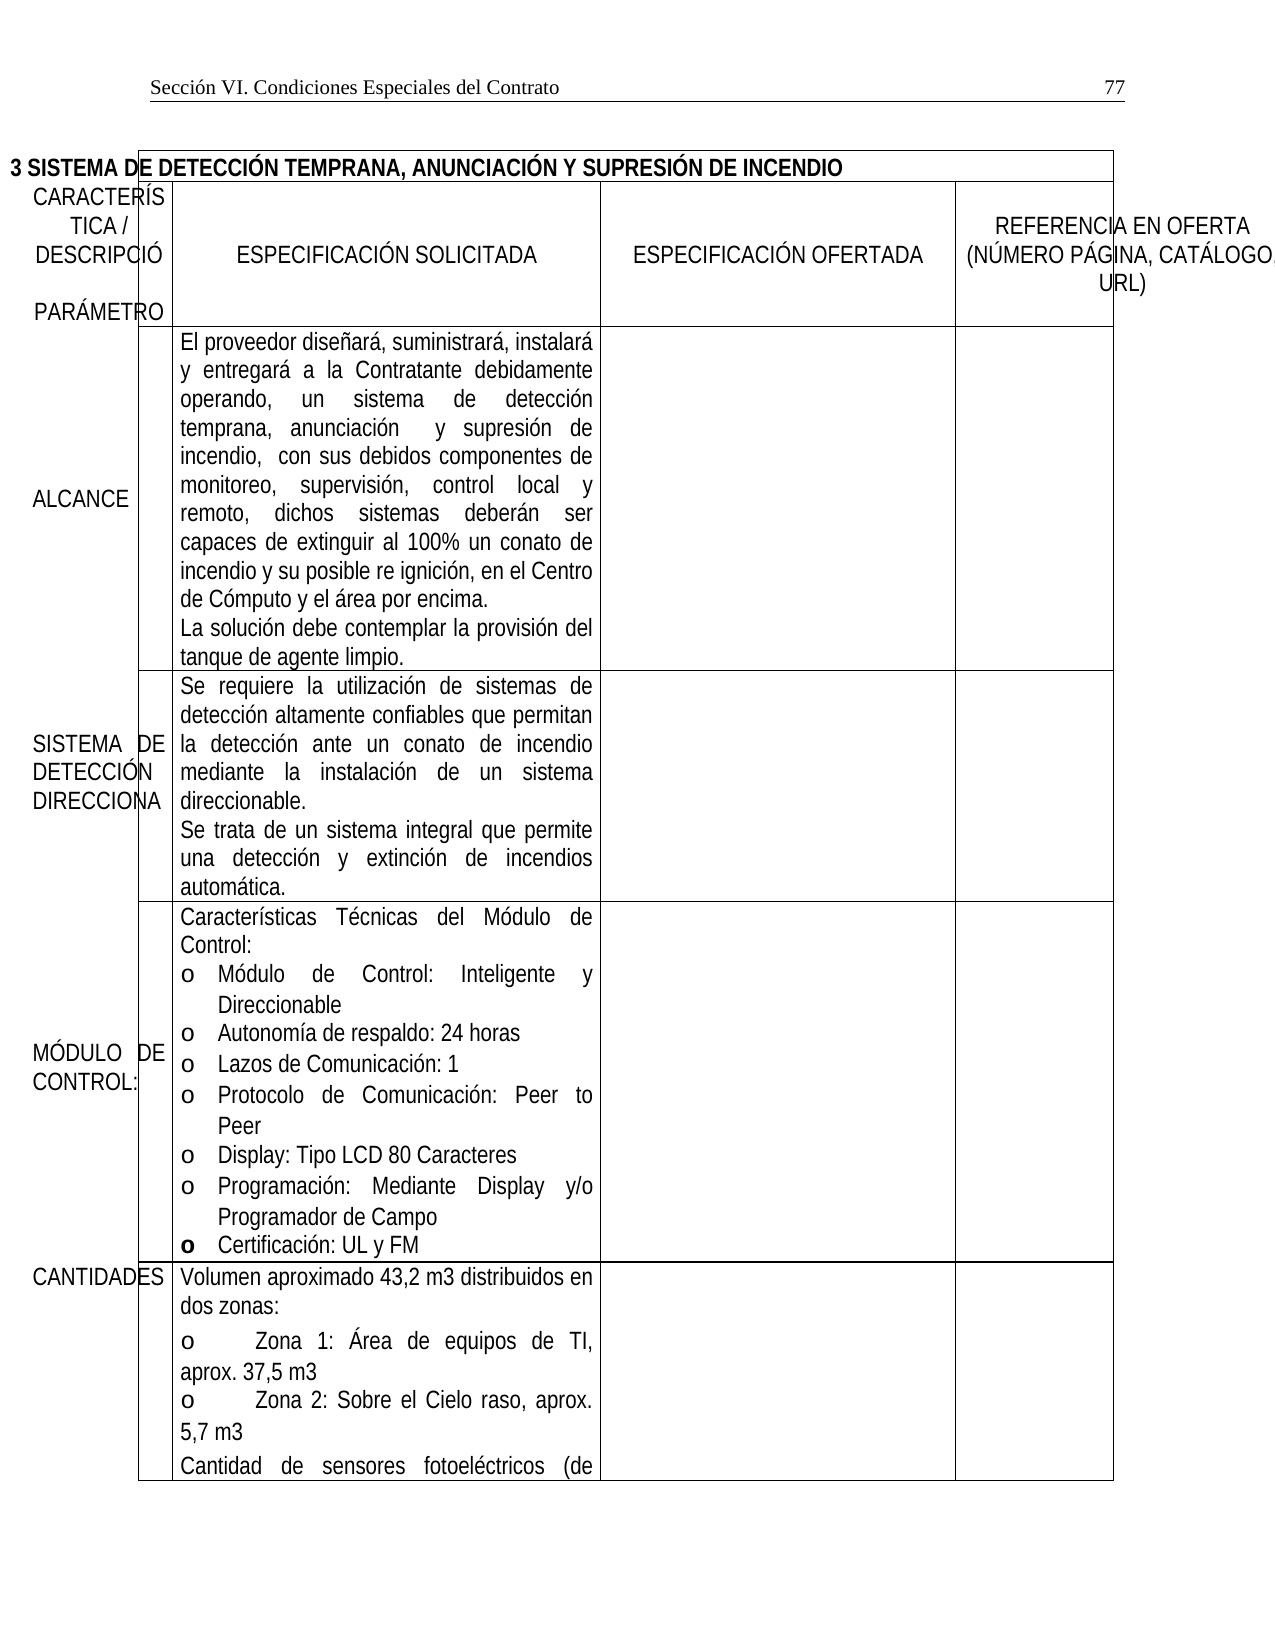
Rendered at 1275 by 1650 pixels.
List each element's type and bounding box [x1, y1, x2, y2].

table_header [173, 671, 600, 901]
table_header [139, 151, 1113, 181]
table_header [139, 671, 172, 901]
table_header [173, 327, 600, 670]
table_header [139, 902, 172, 1261]
table_header [173, 1263, 600, 1480]
table_header [141, 1046, 149, 1059]
table_header [173, 902, 600, 1261]
table_header [141, 737, 149, 750]
table_header [601, 1263, 955, 1480]
table_header [956, 902, 1113, 1261]
table_header [139, 327, 172, 670]
table_header [956, 327, 1113, 670]
table_header [956, 671, 1113, 901]
table_header [139, 182, 172, 326]
table_header [956, 1263, 1113, 1480]
table_header [173, 182, 600, 326]
table_header [601, 671, 955, 901]
table_header [601, 327, 955, 670]
table_header [956, 182, 1113, 326]
table_header [601, 182, 955, 326]
table_header [139, 1263, 172, 1480]
table_header [601, 902, 955, 1261]
